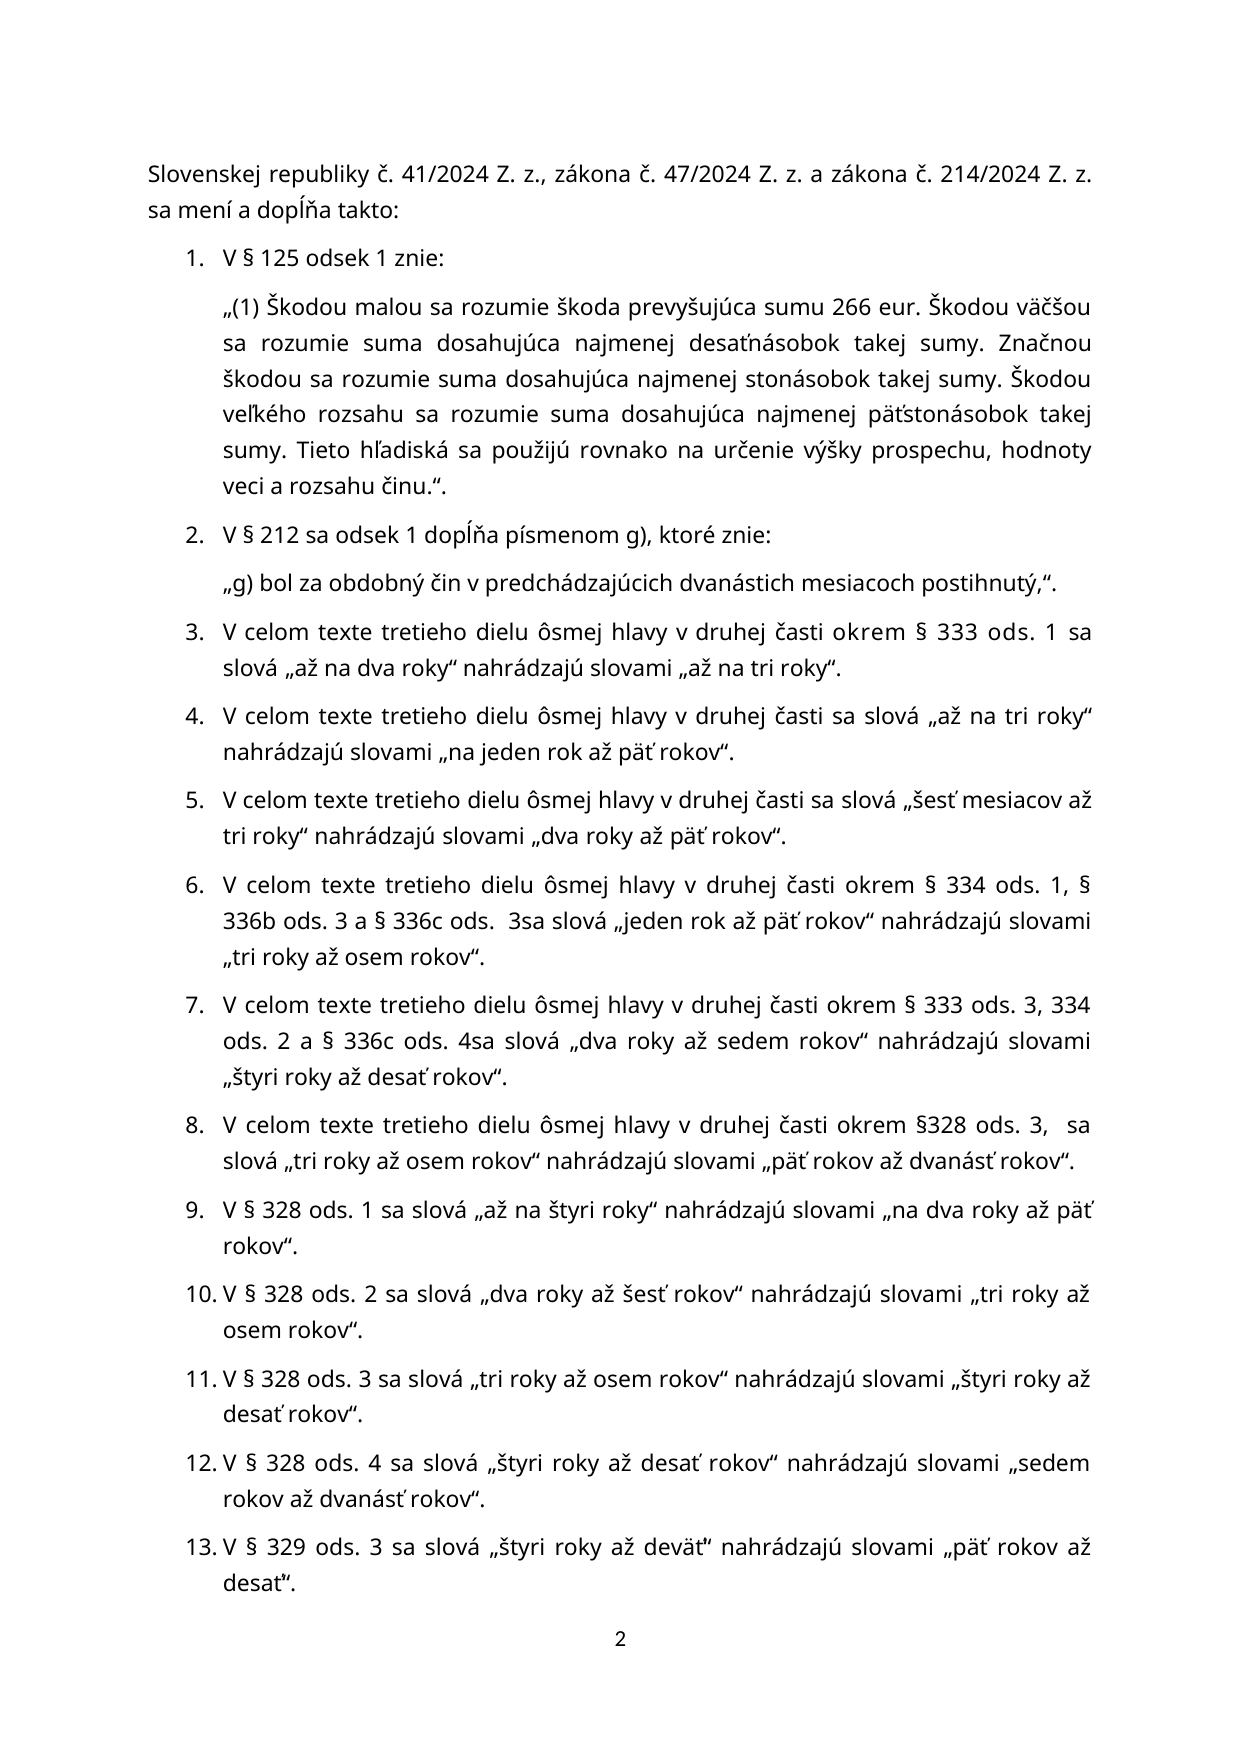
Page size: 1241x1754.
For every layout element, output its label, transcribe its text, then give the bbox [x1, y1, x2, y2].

list V § 125 odsek 1 znie: [185, 242, 1093, 273]
list V celom texte tretieho dielu ôsmej hlavy v druhej časti okrem § 333 ods. 3, 334 ods. 2 a § 336c ods. 4sa slová „dva roky až sedem rokov“ nahrádzajú slovami „štyri roky až desať rokov“. [185, 989, 1093, 1092]
list V § 328 ods. 2 sa slová „dva roky až šesť rokov“ nahrádzajú slovami „tri roky až osem rokov“. [185, 1278, 1093, 1345]
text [148, 158, 1093, 225]
list V celom texte tretieho dielu ôsmej hlavy v druhej časti okrem §328 ods. 3, sa slová „tri roky až osem rokov“ nahrádzajú slovami „päť rokov až dvanásť rokov“. [185, 1109, 1093, 1177]
list V celom texte tretieho dielu ôsmej hlavy v druhej časti sa slová „šesť mesiacov až tri roky“ nahrádzajú slovami „dva roky až päť rokov“. [185, 784, 1093, 852]
list „(1) Škodou malou sa rozumie škoda prevyšujúca sumu 266 eur. Škodou väčšou sa rozumie suma dosahujúca najmenej desaťnásobok takej sumy. Značnou škodou sa rozumie suma dosahujúca najmenej stonásobok takej sumy. Škodou veľkého rozsahu sa rozumie suma dosahujúca najmenej päťstonásobok takej sumy. Tieto hľadiská sa použijú rovnako na určenie výšky prospechu, hodnoty veci a rozsahu činu.“. [223, 291, 1093, 502]
list V § 328 ods. 1 sa slová „až na štyri roky“ nahrádzajú slovami „na dva roky až päť rokov“. [185, 1194, 1093, 1261]
list V § 212 sa odsek 1 dopĺňa písmenom g), ktoré znie: [185, 519, 1093, 550]
list V § 328 ods. 3 sa slová „tri roky až osem rokov“ nahrádzajú slovami „štyri roky až desať rokov“. [185, 1362, 1093, 1430]
list „g) bol za obdobný čin v predchádzajúcich dvanástich mesiacoch postihnutý,“. [223, 567, 1093, 598]
list V celom texte tretieho dielu ôsmej hlavy v druhej časti okrem § 334 ods. 1, § 336b ods. 3 a § 336c ods. 3sa slová „jeden rok až päť rokov“ nahrádzajú slovami „tri roky až osem rokov“. [185, 869, 1093, 972]
list V § 328 ods. 4 sa slová „štyri roky až desať rokov“ nahrádzajú slovami „sedem rokov až dvanásť rokov“. [185, 1447, 1093, 1514]
list V § 329 ods. 3 sa slová „štyri roky až deväť“ nahrádzajú slovami „päť rokov až desať“. [185, 1531, 1093, 1598]
list V celom texte tretieho dielu ôsmej hlavy v druhej časti sa slová „až na tri roky“ nahrádzajú slovami „na jeden rok až päť rokov“. [185, 700, 1093, 767]
list V celom texte tretieho dielu ôsmej hlavy v druhej časti okrem § 333 ods. 1 sa slová „až na dva roky“ nahrádzajú slovami „až na tri roky“. [185, 616, 1093, 683]
